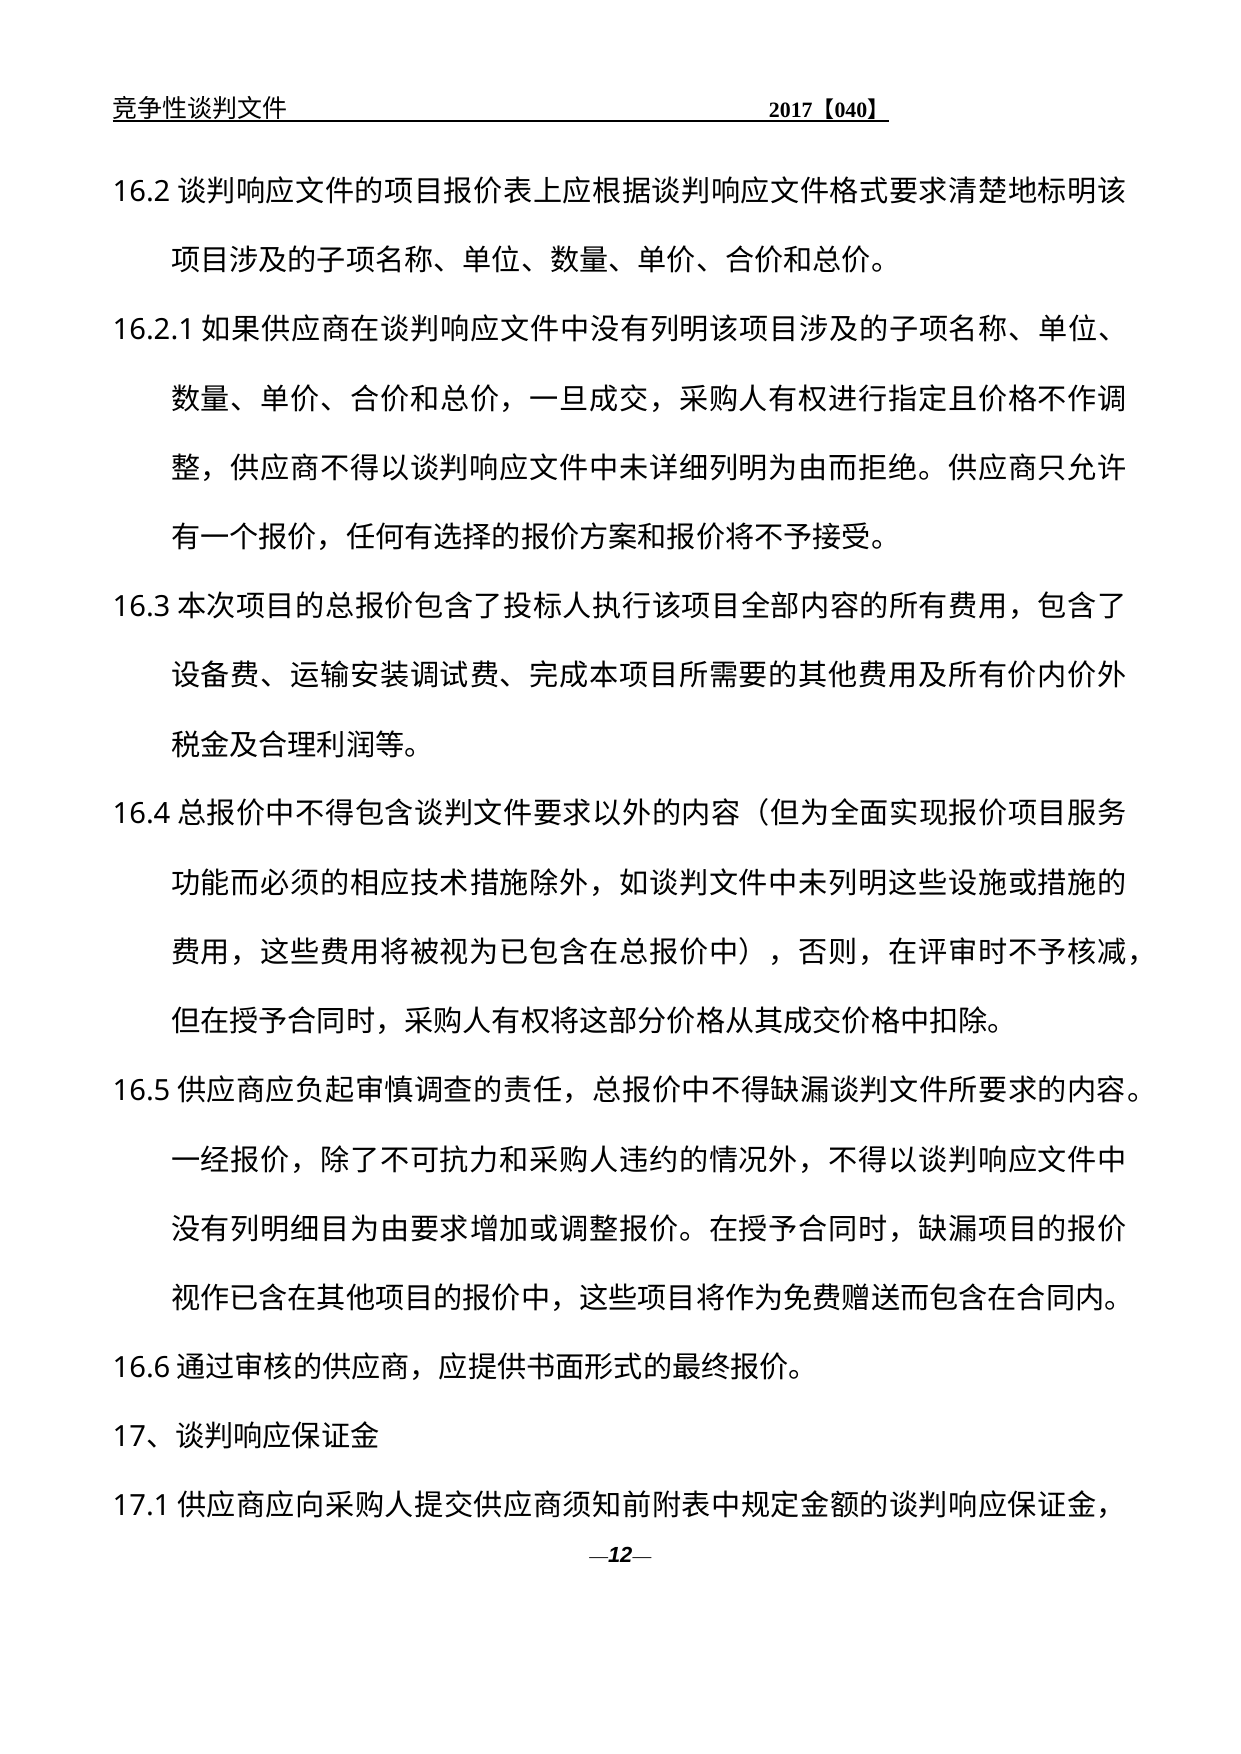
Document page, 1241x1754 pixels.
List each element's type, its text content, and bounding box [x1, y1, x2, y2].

text 16.5供应商应负起审慎调查的责任，总报价中不得缺漏谈判文件所要求的内容。一经报价，除了不可抗力和采购人违约的情况外，不得以谈判响应文件中没有列明细目为由要求增加或调整报价。在授予合同时，缺漏项目的报价视作已含在其他项目的报价中，这些项目将作为免费赠送而包含在合同内。 [112, 1053, 1128, 1330]
text 16.2谈判响应文件的项目报价表上应根据谈判响应文件格式要求清楚地标明该项目涉及的子项名称、单位、数量、单价、合价和总价。 [112, 154, 1128, 293]
text 16.2.1如果供应商在谈判响应文件中没有列明该项目涉及的子项名称、单位、数量、单价、合价和总价，一旦成交，采购人有权进行指定且价格不作调整，供应商不得以谈判响应文件中未详细列明为由而拒绝。供应商只允许有一个报价，任何有选择的报价方案和报价将不予接受。 [112, 293, 1128, 569]
text 16.6通过审核的供应商，应提供书面形式的最终报价。 [112, 1330, 1128, 1399]
text 17、谈判响应保证金 [112, 1399, 1128, 1468]
text 16.3本次项目的总报价包含了投标人执行该项目全部内容的所有费用，包含了设备费、运输安装调试费、完成本项目所需要的其他费用及所有价内价外税金及合理利润等。 [112, 569, 1128, 777]
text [112, 1468, 1128, 1538]
text 16.4总报价中不得包含谈判文件要求以外的内容（但为全面实现报价项目服务功能而必须的相应技术措施除外，如谈判文件中未列明这些设施或措施的费用，这些费用将被视为已包含在总报价中），否则，在评审时不予核减，但在授予合同时，采购人有权将这部分价格从其成交价格中扣除。 [112, 777, 1128, 1053]
